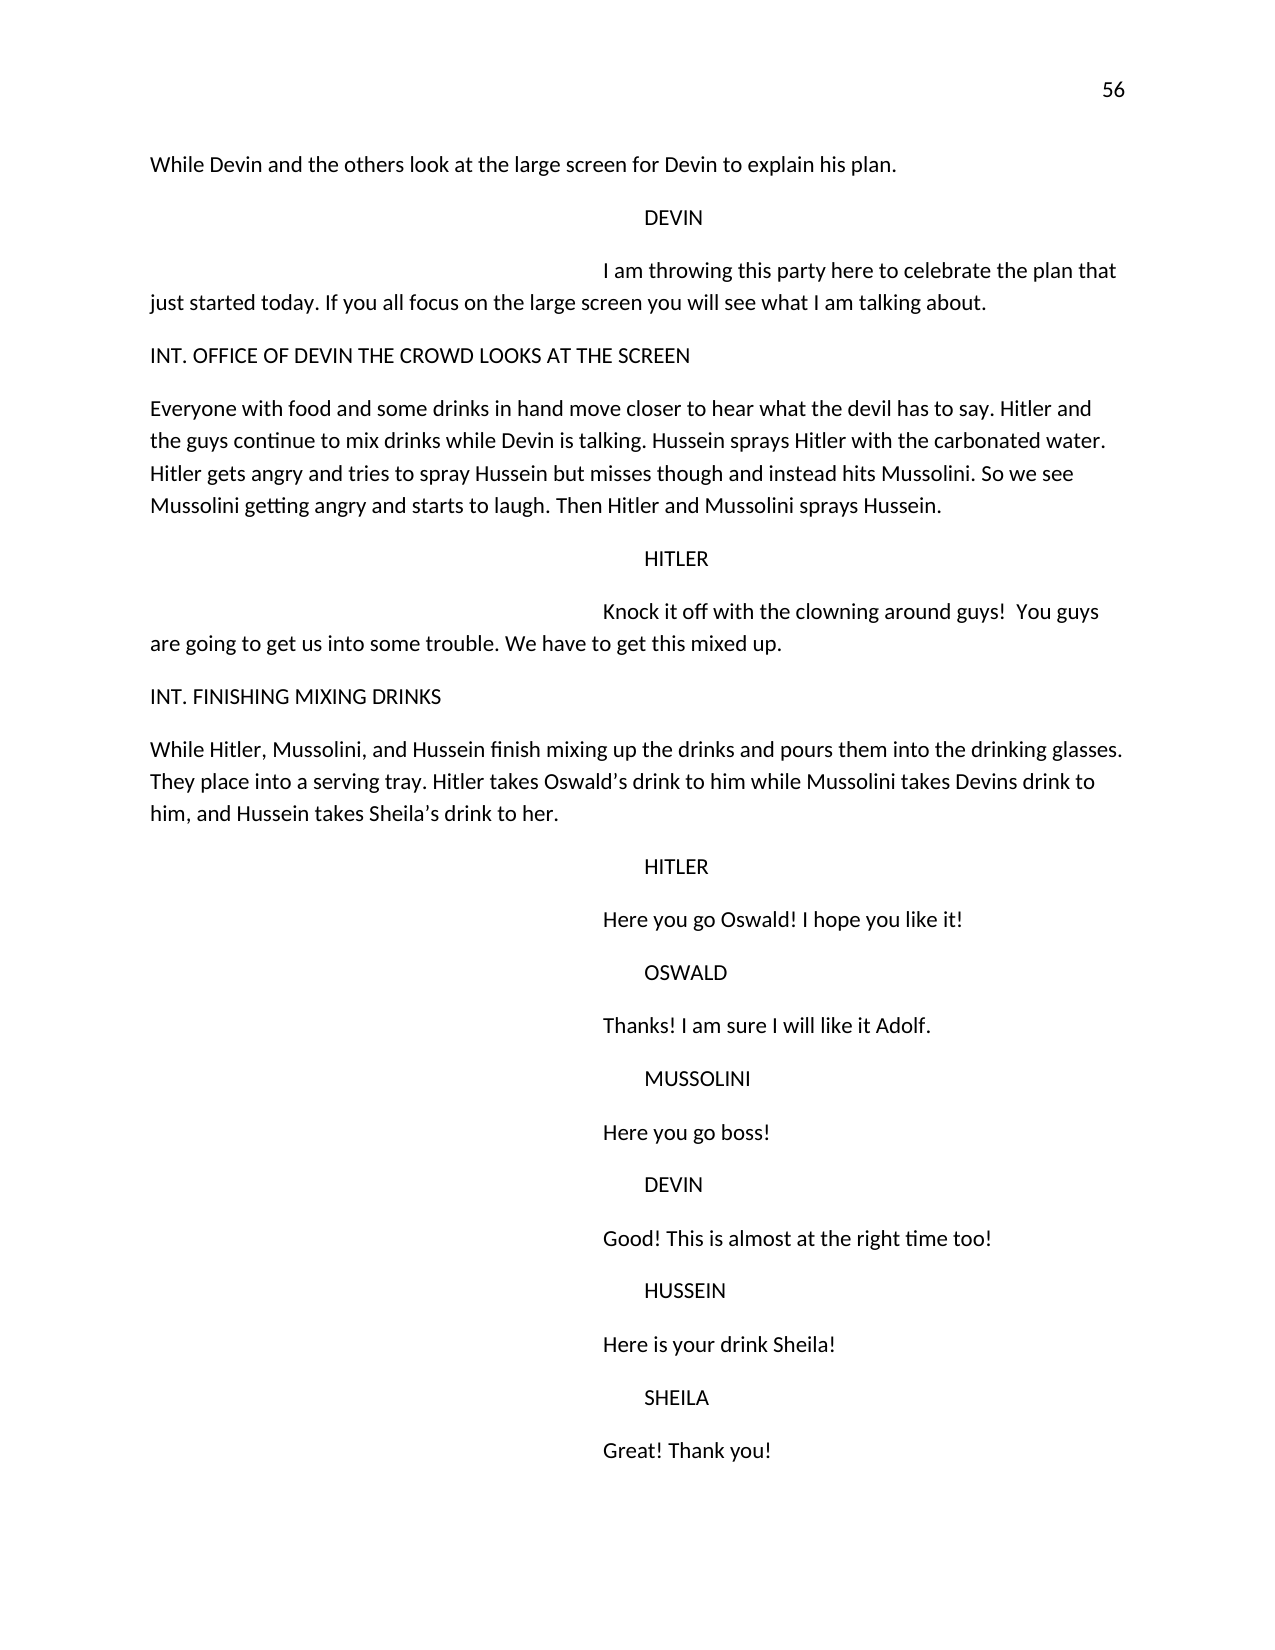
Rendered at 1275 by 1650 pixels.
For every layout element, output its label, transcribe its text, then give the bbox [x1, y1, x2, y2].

text Here is your drink Sheila! [150, 1330, 1125, 1358]
text DEVIN [150, 203, 1125, 231]
text MUSSOLINI [150, 1064, 1125, 1093]
text INT. OFFICE OF DEVIN THE CROWD LOOKS AT THE SCREEN [150, 341, 1125, 369]
text Here you go boss! [150, 1118, 1125, 1146]
text HITLER [150, 544, 1125, 572]
text Thanks! I am sure I will like it Adolf. [150, 1012, 1125, 1039]
text Here you go Oswald! I hope you like it! [150, 906, 1125, 933]
text OSWALD [150, 958, 1125, 987]
text HITLER [150, 852, 1125, 881]
text Knock it off with the clowning around guys! You guys are going to get us into some trouble. We have to get this mixed up. [150, 597, 1125, 657]
text While Hitler, Mussolini, and Hussein finish mixing up the drinks and pours them into the drinking glasses. They place into a serving tray. Hitler takes Oswald’s drink to him while Mussolini takes Devins drink to him, and Hussein takes Sheila’s drink to her. [150, 735, 1125, 827]
text SHEILA [150, 1383, 1125, 1411]
text Everyone with food and some drinks in hand move closer to hear what the devil has to say. Hitler and the guys continue to mix drinks while Devin is talking. Hussein sprays Hitler with the carbonated water. Hitler gets angry and tries to spray Hussein but misses though and instead hits Mussolini. So we see Mussolini getting angry and starts to laugh. Then Hitler and Mussolini sprays Hussein. [150, 394, 1125, 519]
text Good! This is almost at the right time too! [150, 1224, 1125, 1252]
text DEVIN [150, 1171, 1125, 1199]
text Great! Thank you! [150, 1436, 1125, 1464]
text I am throwing this party here to celebrate the plan that just started today. If you all focus on the large screen you will see what I am talking about. [150, 256, 1125, 316]
text INT. FINISHING MIXING DRINKS [150, 682, 1125, 710]
text HUSSEIN [150, 1277, 1125, 1305]
text While Devin and the others look at the large screen for Devin to explain his plan. [150, 150, 1125, 178]
